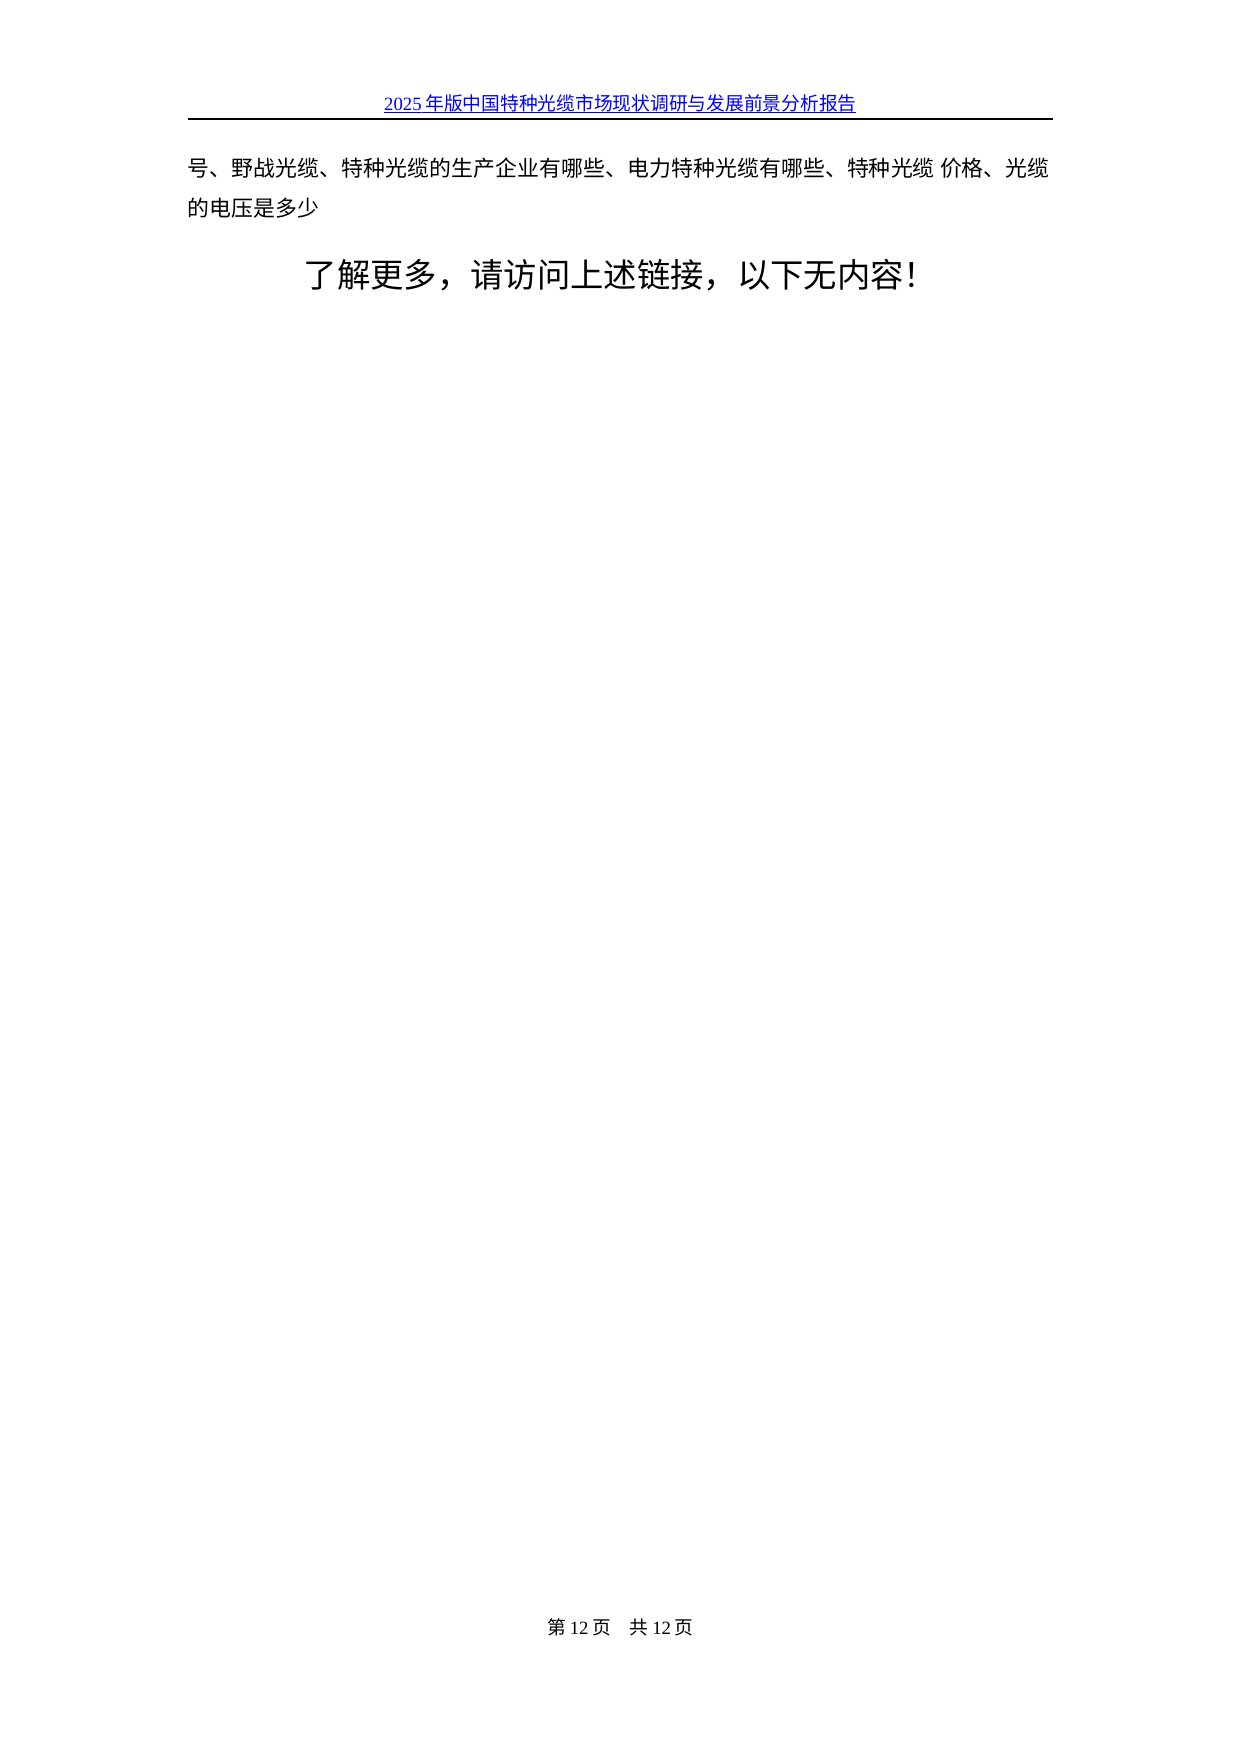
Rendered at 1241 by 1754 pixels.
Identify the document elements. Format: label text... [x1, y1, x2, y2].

title 了解更多，请访问上述链接，以下无内容！ [187, 241, 1053, 306]
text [187, 150, 1053, 223]
